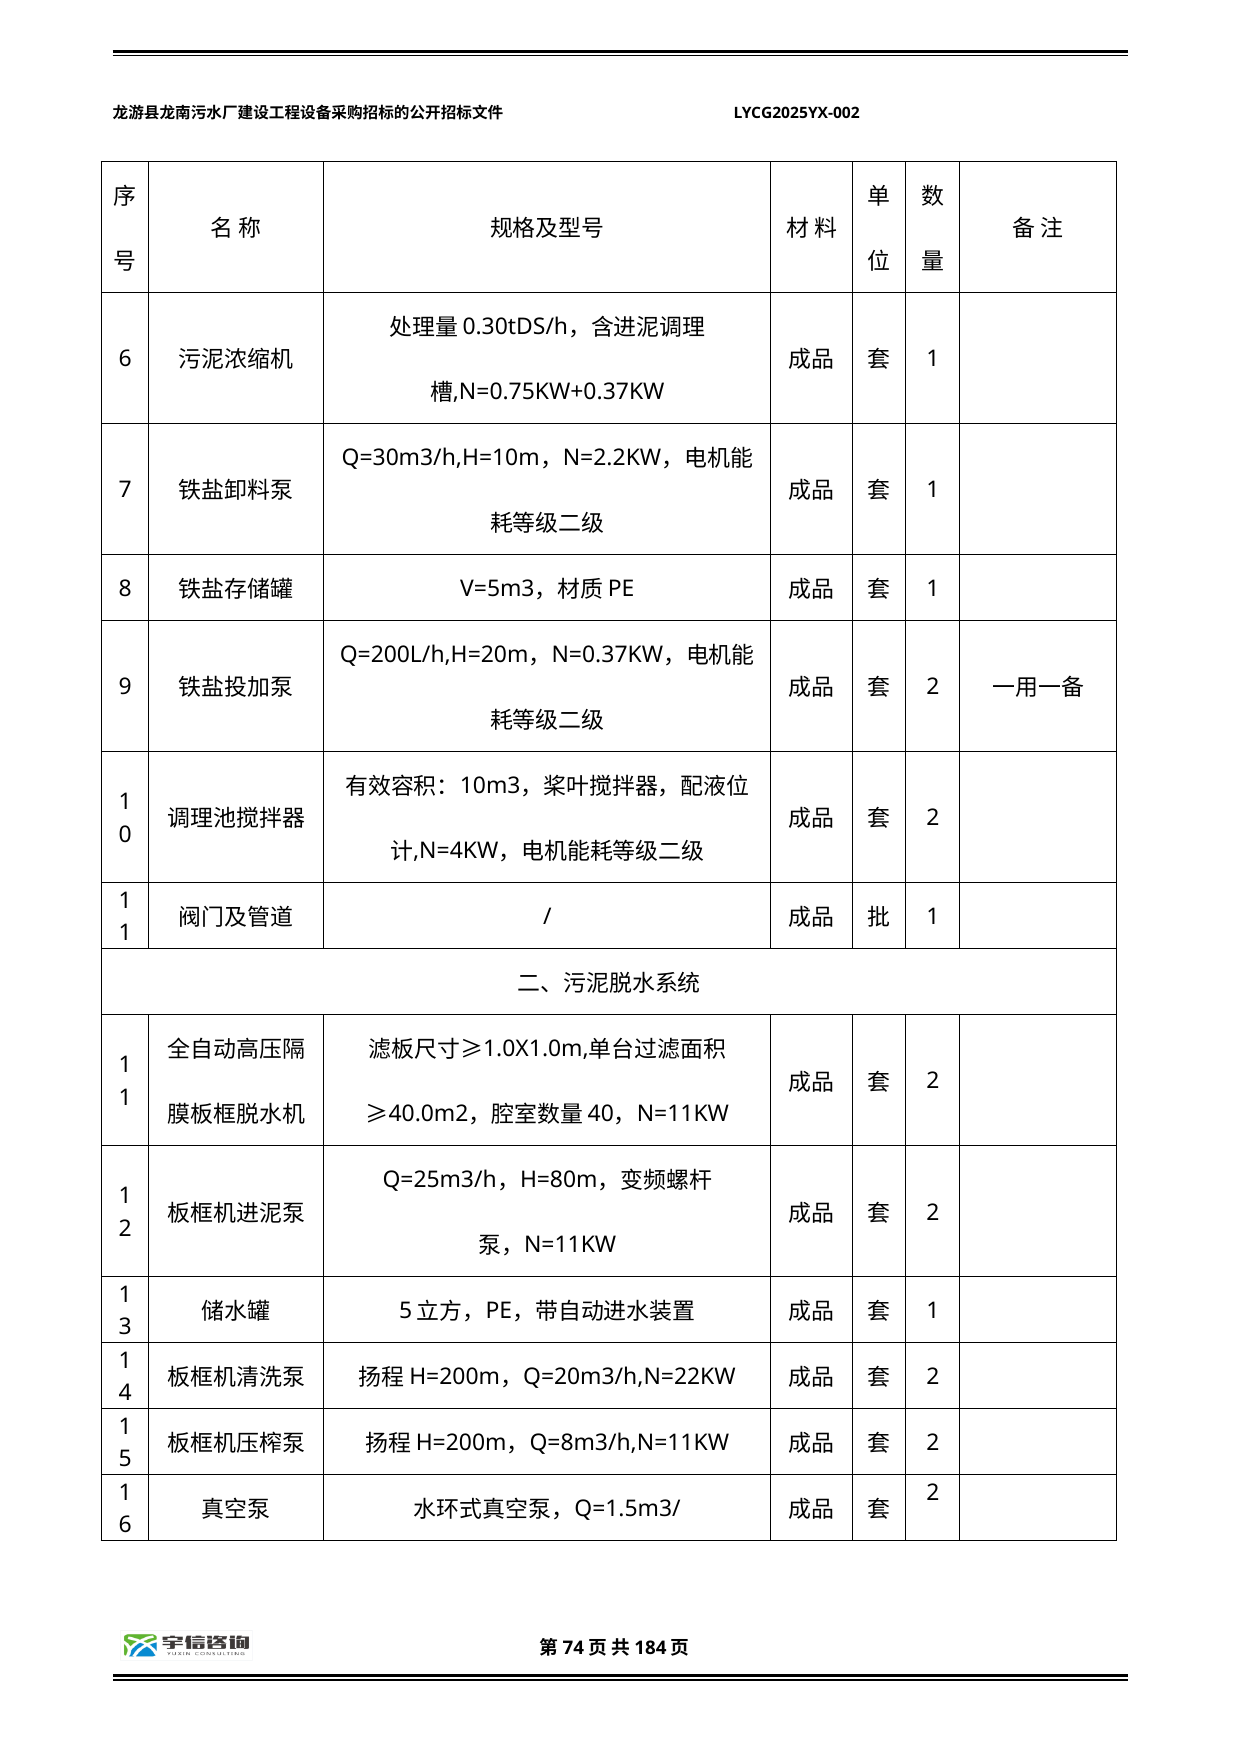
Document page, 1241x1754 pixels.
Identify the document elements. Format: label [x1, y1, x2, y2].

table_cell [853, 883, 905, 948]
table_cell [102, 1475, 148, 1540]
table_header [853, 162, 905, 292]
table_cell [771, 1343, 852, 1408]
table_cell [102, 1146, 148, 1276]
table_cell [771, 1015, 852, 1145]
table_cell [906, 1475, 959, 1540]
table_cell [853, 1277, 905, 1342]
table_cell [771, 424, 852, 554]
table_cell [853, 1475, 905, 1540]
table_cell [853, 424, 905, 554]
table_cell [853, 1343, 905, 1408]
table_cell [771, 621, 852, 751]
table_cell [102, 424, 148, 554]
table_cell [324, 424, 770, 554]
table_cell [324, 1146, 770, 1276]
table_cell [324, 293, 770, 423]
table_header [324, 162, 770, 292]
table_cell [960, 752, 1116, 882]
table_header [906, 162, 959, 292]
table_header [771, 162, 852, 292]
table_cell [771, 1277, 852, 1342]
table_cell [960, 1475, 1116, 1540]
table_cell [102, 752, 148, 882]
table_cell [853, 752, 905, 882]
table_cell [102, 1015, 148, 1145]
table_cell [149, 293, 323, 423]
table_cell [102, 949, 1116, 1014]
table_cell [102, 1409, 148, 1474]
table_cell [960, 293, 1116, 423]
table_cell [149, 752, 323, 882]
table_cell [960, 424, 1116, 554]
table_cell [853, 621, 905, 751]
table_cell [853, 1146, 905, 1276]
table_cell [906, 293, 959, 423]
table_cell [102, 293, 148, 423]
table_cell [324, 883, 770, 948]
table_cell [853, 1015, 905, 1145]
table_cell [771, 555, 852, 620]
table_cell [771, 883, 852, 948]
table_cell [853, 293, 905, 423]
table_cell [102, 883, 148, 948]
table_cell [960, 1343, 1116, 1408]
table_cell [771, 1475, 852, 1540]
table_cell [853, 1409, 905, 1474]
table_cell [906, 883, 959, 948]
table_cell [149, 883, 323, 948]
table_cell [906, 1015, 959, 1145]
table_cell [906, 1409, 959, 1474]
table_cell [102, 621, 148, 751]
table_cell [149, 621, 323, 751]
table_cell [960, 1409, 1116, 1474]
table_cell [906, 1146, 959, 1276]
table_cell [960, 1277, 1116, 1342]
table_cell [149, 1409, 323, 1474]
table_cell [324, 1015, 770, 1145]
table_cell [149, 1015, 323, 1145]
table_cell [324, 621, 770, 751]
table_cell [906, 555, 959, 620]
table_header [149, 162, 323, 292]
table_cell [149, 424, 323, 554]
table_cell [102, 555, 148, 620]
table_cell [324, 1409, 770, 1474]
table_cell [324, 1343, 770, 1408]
picture [120, 1630, 253, 1661]
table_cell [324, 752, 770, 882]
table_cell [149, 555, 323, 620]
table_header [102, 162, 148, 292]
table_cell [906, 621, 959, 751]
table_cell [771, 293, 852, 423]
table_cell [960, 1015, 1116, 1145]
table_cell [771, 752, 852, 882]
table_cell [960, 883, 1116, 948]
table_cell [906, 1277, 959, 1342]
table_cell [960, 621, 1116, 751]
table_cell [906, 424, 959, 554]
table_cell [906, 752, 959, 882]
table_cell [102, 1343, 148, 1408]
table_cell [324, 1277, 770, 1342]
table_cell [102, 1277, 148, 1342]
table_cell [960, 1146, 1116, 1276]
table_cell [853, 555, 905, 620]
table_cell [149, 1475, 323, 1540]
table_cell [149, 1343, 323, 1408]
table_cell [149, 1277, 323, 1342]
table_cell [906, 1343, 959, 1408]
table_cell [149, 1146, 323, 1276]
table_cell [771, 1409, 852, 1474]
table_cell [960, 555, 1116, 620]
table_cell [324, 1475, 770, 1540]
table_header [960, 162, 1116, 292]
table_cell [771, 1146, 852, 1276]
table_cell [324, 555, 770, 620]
